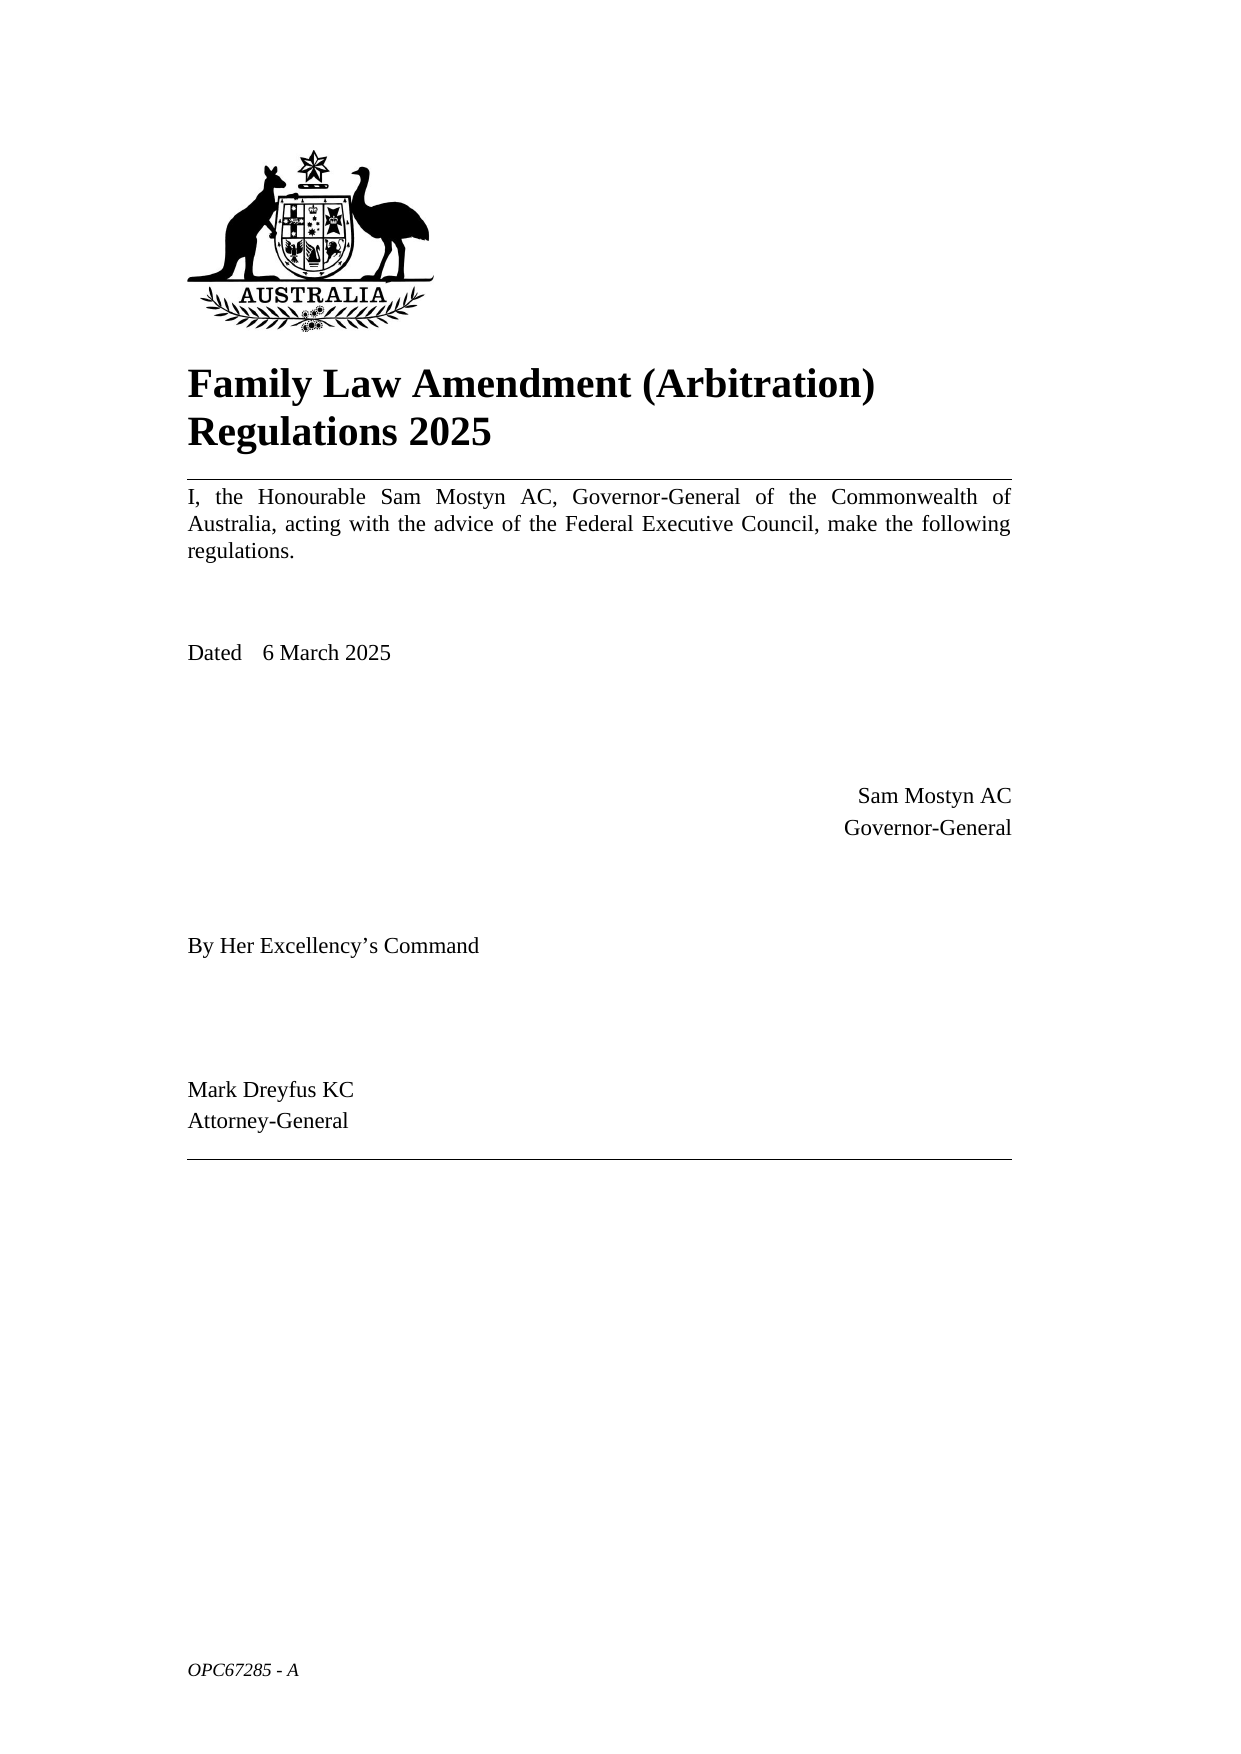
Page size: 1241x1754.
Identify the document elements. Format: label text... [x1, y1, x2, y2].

text Attorney-General [187, 1102, 1012, 1159]
text Dated 6 March 2025 [187, 638, 1012, 665]
picture [187, 150, 434, 332]
text I, the Honourable Sam Mostyn AC, Governor-General of the Commonwealth of Australia, acting with the advice of the Federal Executive Council, make the following regulations. [187, 480, 1012, 563]
text Sam Mostyn AC [228, 777, 1012, 809]
text By Her Excellency’s Command [187, 927, 1012, 959]
text Family Law Amendment (Arbitration) Regulations 2025 [187, 358, 1053, 454]
text Mark Dreyfus KC [187, 1071, 1012, 1102]
text Governor-General [228, 809, 1012, 840]
